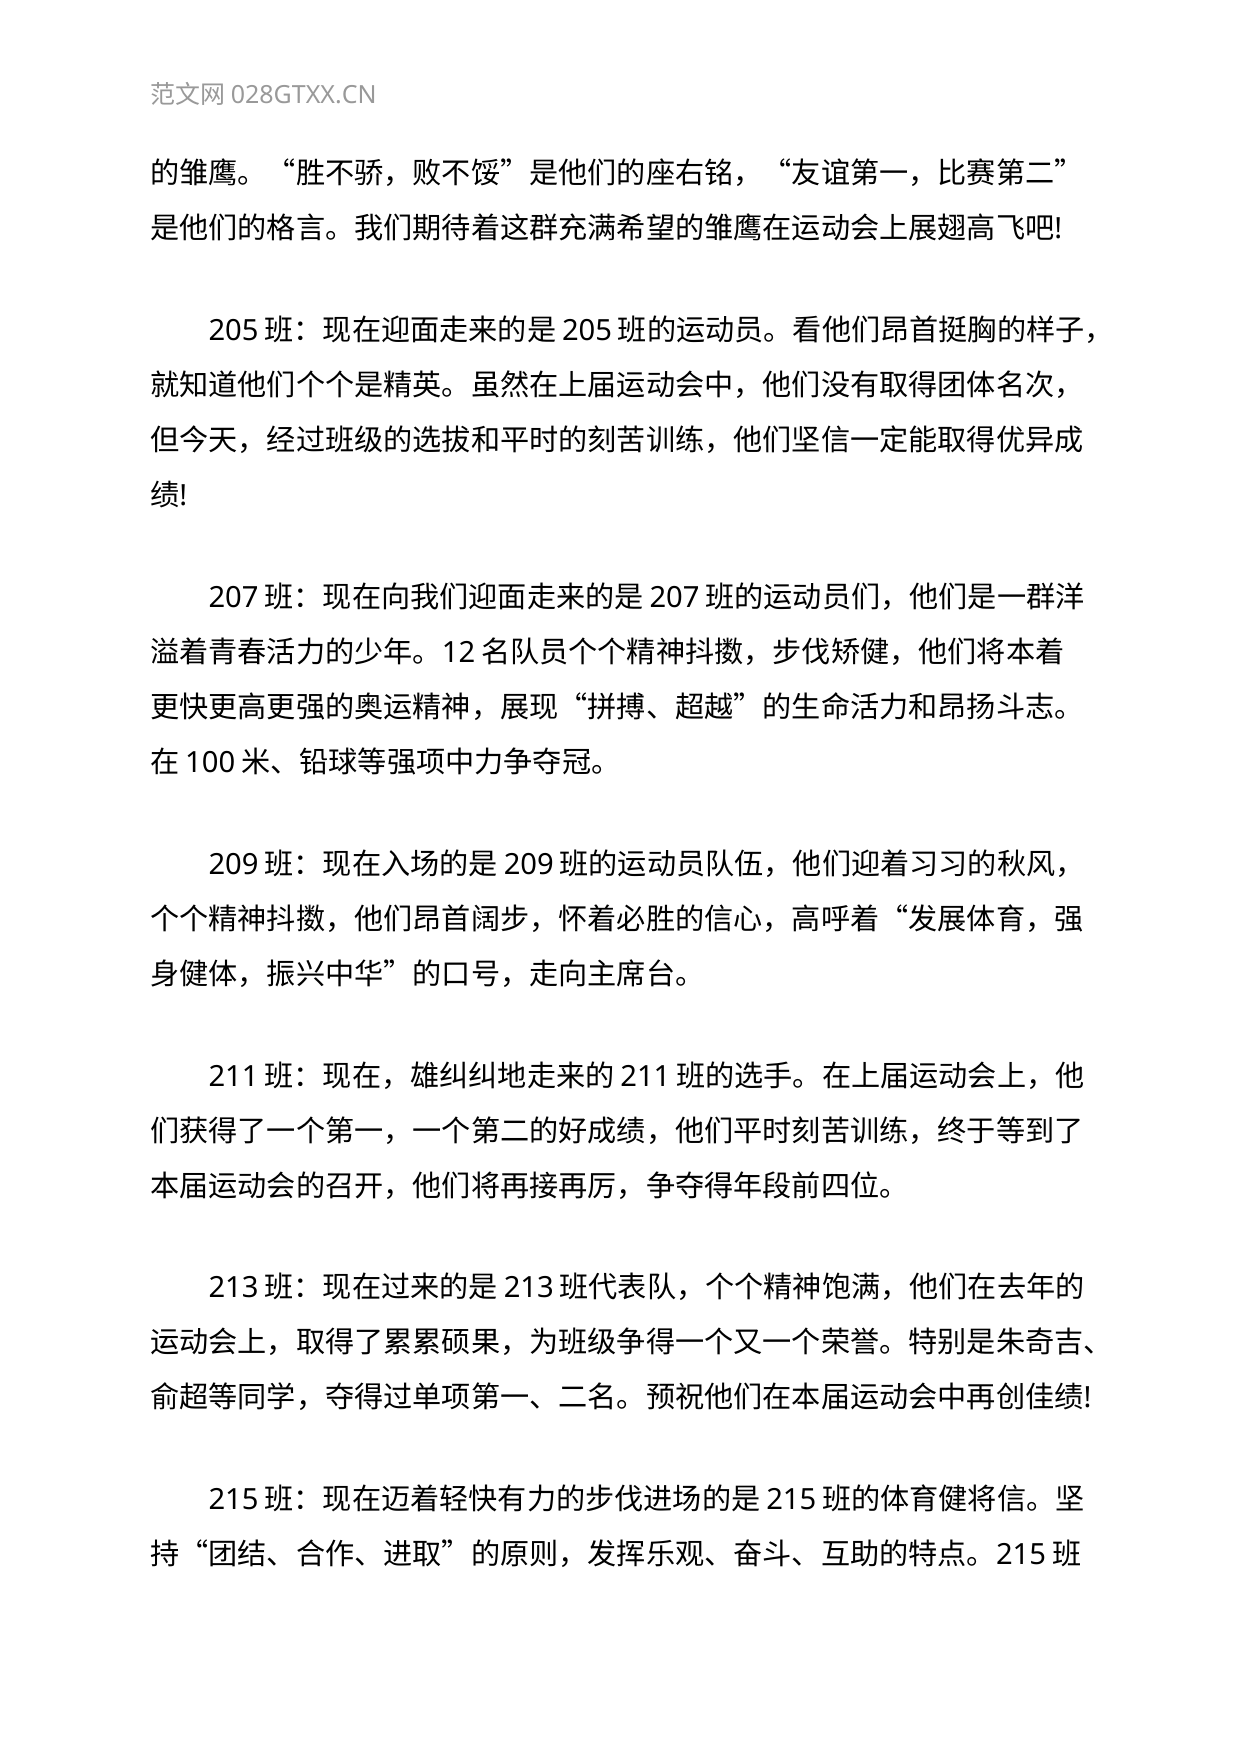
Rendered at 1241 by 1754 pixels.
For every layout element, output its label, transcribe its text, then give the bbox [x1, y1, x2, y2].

text 207班：现在向我们迎面走来的是207班的运动员们，他们是一群洋溢着青春活力的少年。12名队员个个精神抖擞，步伐矫健，他们将本着更快更高更强的奥运精神，展现“拼搏、超越”的生命活力和昂扬斗志。在100米、铅球等强项中力争夺冠。 [150, 574, 1090, 781]
text 205班：现在迎面走来的是205班的运动员。看他们昂首挺胸的样子，就知道他们个个是精英。虽然在上届运动会中，他们没有取得团体名次，但今天，经过班级的选拔和平时的刻苦训练，他们坚信一定能取得优异成绩! [150, 307, 1090, 514]
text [150, 1476, 1090, 1573]
text 209班：现在入场的是209班的运动员队伍，他们迎着习习的秋风，个个精神抖擞，他们昂首阔步，怀着必胜的信心，高呼着“发展体育，强身健体，振兴中华”的口号，走向主席台。 [150, 841, 1090, 993]
text 211班：现在，雄纠纠地走来的211班的选手。在上届运动会上，他们获得了一个第一，一个第二的好成绩，他们平时刻苦训练，终于等到了本届运动会的召开，他们将再接再厉，争夺得年段前四位。 [150, 1052, 1090, 1204]
text 213班：现在过来的是213班代表队，个个精神饱满，他们在去年的运动会上，取得了累累硕果，为班级争得一个又一个荣誉。特别是朱奇吉、俞超等同学，夺得过单项第一、二名。预祝他们在本届运动会中再创佳绩! [150, 1264, 1090, 1416]
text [150, 150, 1090, 247]
